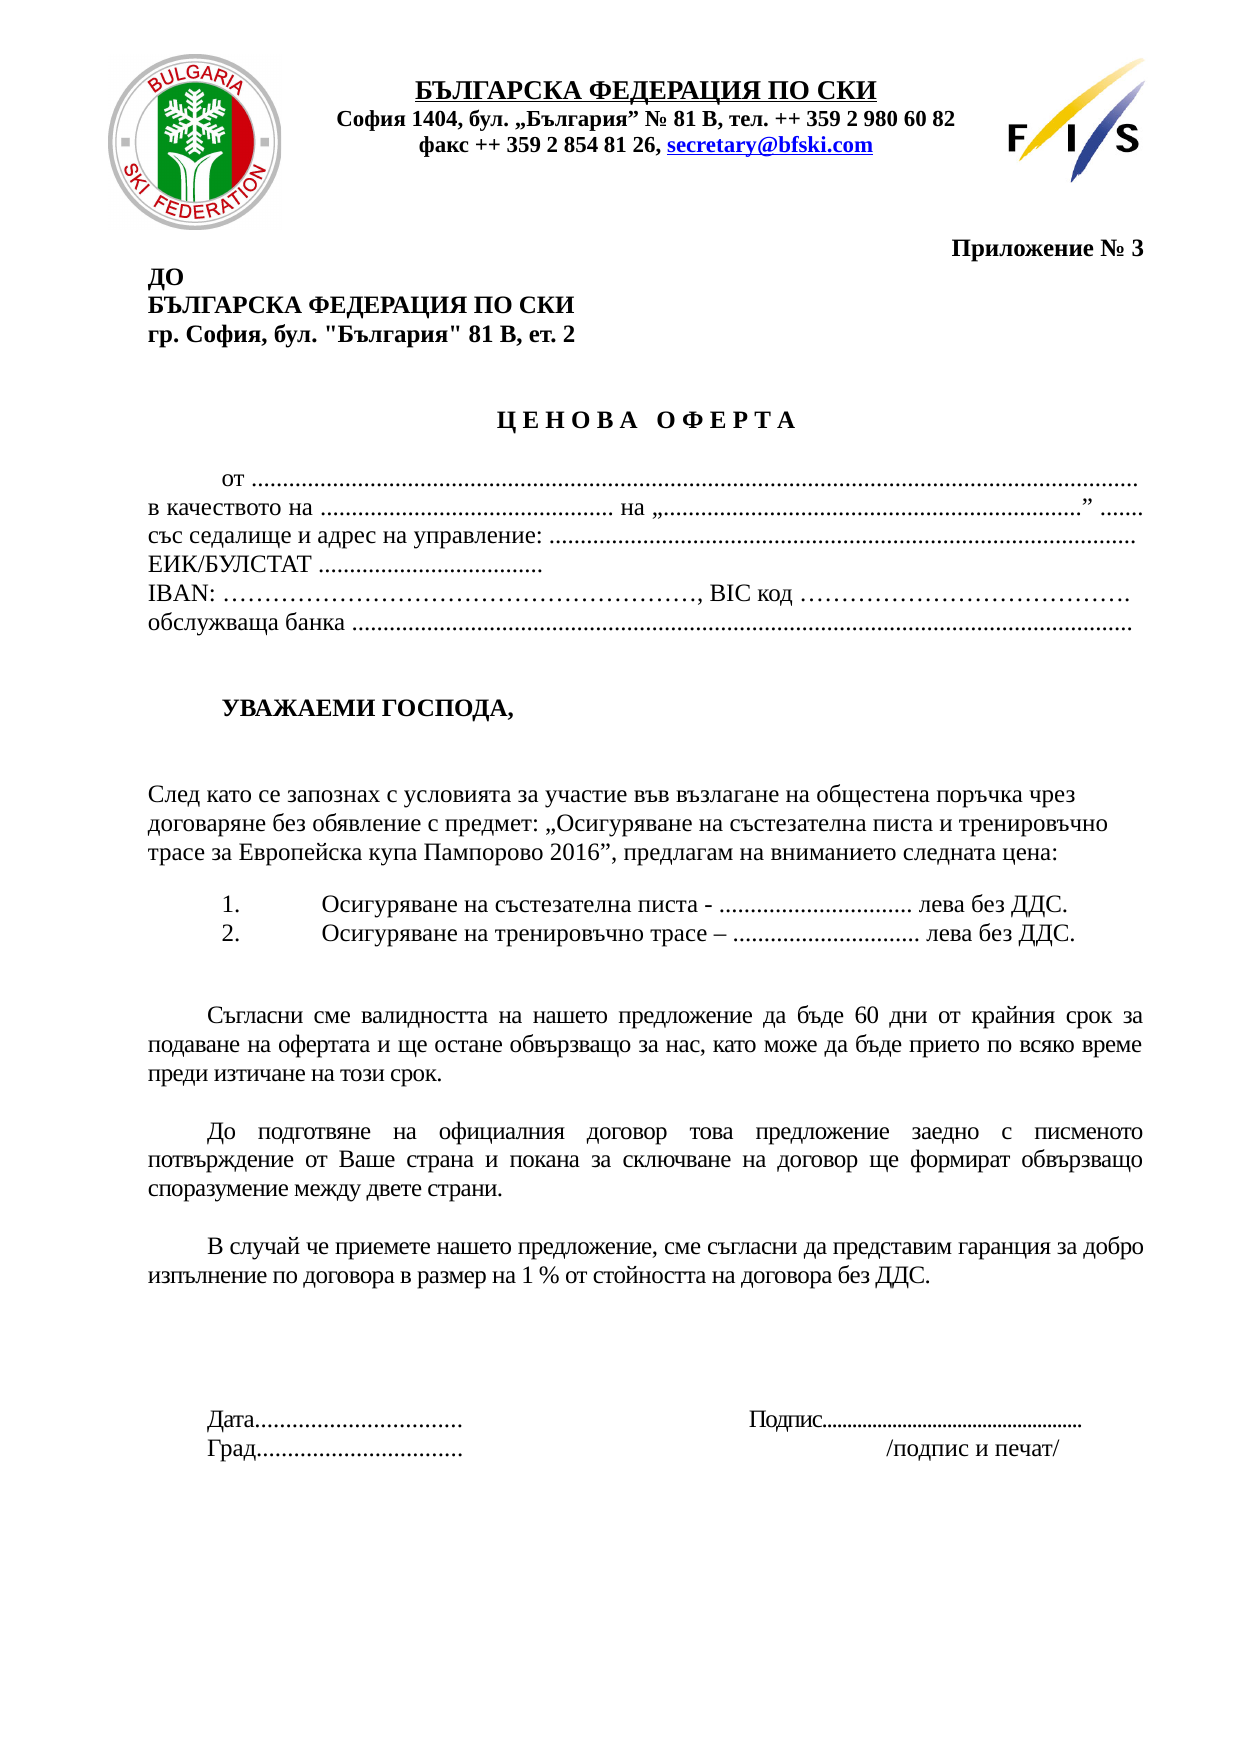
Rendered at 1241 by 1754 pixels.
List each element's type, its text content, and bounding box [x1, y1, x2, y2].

text Дата Подпис.................................................... [207, 1404, 1144, 1433]
text обслужваща банка ............................................................................................................................. [148, 607, 1144, 636]
text До подготвяне на официалния договор това предложение заедно с писменото потвърждение от Ваше страна и покана за сключване на договор ще формират обвързващо споразумение между двете страни. [148, 1116, 1144, 1202]
text ЕИК/БУЛСТАТ .................................... [148, 549, 1144, 578]
text Съгласни сме валидността на нашето предложение да бъде 60 дни от крайния срок за подаване на офертата и ще остане обвързващо за нас, като може да бъде прието по всяко време преди изтичане на този срок. [148, 1000, 1144, 1087]
text Приложение № 3 [148, 218, 1144, 262]
text След като се запознах с условията за участие във възлагане на общестена поръчка чрез договаряне без обявление с предмет: „Осигуряване на състезателна писта и тренировъчно трасе за Eвропейска купа Пампорово 2016”, предлагам на вниманието следната цена: [148, 779, 1144, 866]
text IBAN: …………………………………………………, BIС код …………………………………. [148, 578, 1144, 607]
text гр. София, бул. "България" 81 В, ет. 2 [148, 319, 1144, 348]
text БЪЛГАРСКА ФЕДЕРАЦИЯ ПО СКИ [148, 291, 1144, 319]
text В случай че приемете нашето предложение, сме съгласни да представим гаранция за добро изпълнение по договора в размер на 1 % от стойността на договора без ДДС. [148, 1231, 1144, 1289]
text Град /подпис и печат/ [207, 1433, 1144, 1462]
list Осигуряване на тренировъчно трасе – .............................. лева без ДДС. [221, 918, 1144, 947]
text Ц Е Н О В А О Ф Е Р Т А [148, 406, 1144, 434]
text УВАЖАЕМИ ГОСПОДА, [148, 693, 1144, 722]
text ДО [148, 262, 1144, 291]
picture [977, 48, 1172, 233]
list Осигуряване на състезателна писта - ............................... лева без ДДС. [221, 889, 1144, 918]
text в качеството на ............................................... на „...................................................................” ....... със седалище и адрес на управление: .............................................................................................. [148, 492, 1144, 549]
text от .............................................................................................................................................. [148, 463, 1144, 492]
